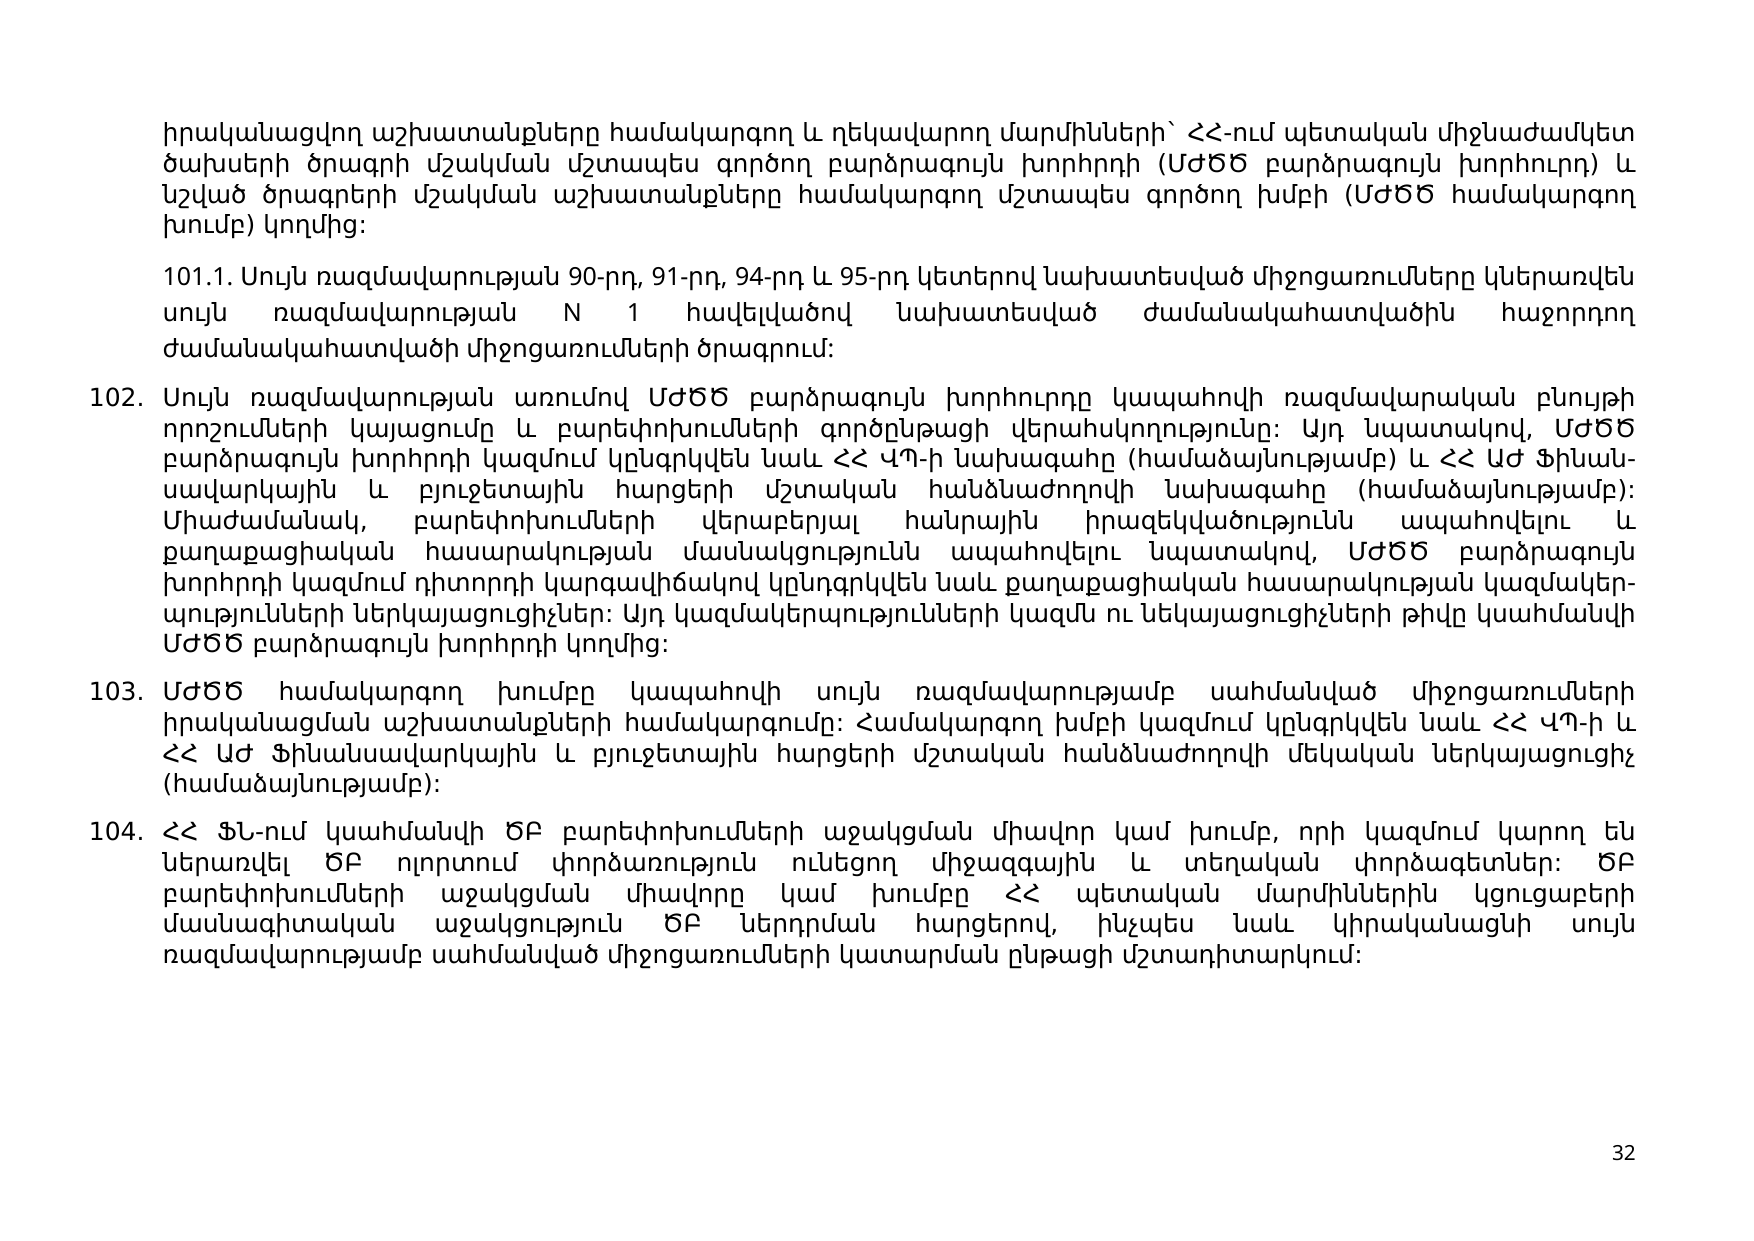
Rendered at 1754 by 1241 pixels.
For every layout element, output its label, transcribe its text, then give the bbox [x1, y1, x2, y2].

list ՀՀ ՖՆ-ում կսահմանվի ԾԲ բարեփոխումների աջակցման միավոր կամ խումբ, որի կազմում կարող են ներառվել ԾԲ ոլորտում փորձառություն ունեցող միջազգային և տեղական փորձագետներ: ԾԲ բարեփոխումների աջակցման միավորը կամ խումբը ՀՀ պետական մարմիններին կցուցաբերի մասնագիտական աջակցություն ԾԲ ներդրման հարցերով, ինչպես նաև կիրականացնի սույն ռազմավարությամբ սահմանված միջոցառումների կատարման ընթացի մշտադիտարկում: [89, 817, 1636, 969]
text 101.1. Սույն ռազմավարության 90-րդ, 91-րդ, 94-րդ և 95-րդ կետերով նախատեսված միջոցառումները կներառվեն սույն ռազմավարության N 1 հավելվածով նախատեսված ժամանակահատվածին հաջորդող ժամանակահատվածի միջոցառումների ծրագրում: [162, 258, 1636, 364]
list Սույն ռազմավարության առումով ՄԺԾԾ բարձրագույն խորհուրդը կապահովի ռազմավարական բնույթի որոշումների կայացումը և բարեփոխումների գործընթացի վերահսկողությունը: Այդ նպատակով, ՄԺԾԾ բարձրագույն խորհրդի կազմում կընգրկվեն նաև ՀՀ ՎՊ-ի նախագահը (համաձայնությամբ) և ՀՀ ԱԺ Ֆինանսավարկային և բյուջետային հարցերի մշտական հանձնաժողովի նախագահը (համաձայնությամբ): Միաժամանակ, բարեփոխումների վերաբերյալ հանրային իրազեկվածությունն ապահովելու և քաղաքացիական հասարակության մասնակցությունն ապահովելու նպատակով, ՄԺԾԾ բարձրագույն խորհրդի կազմում դիտորդի կարգավիճակով կընդգրկվեն նաև քաղաքացիական հասարակության կազմակերպությունների ներկայացուցիչներ: Այդ կազմակերպությունների կազմն ու նեկայացուցիչների թիվը կսահմանվի ՄԺԾԾ բարձրագույն խորհրդի կողմից: [89, 383, 1636, 659]
list ՄԺԾԾ համակարգող խումբը կապահովի սույն ռազմավարությամբ սահմանված միջոցառումների իրականացման աշխատանքների համակարգումը: Համակարգող խմբի կազմում կընգրկվեն նաև ՀՀ ՎՊ-ի և ՀՀ ԱԺ Ֆինանսավարկային և բյուջետային հարցերի մշտական հանձնաժողովի մեկական ներկայացուցիչ (համաձայնությամբ): [89, 677, 1636, 799]
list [89, 118, 1636, 240]
